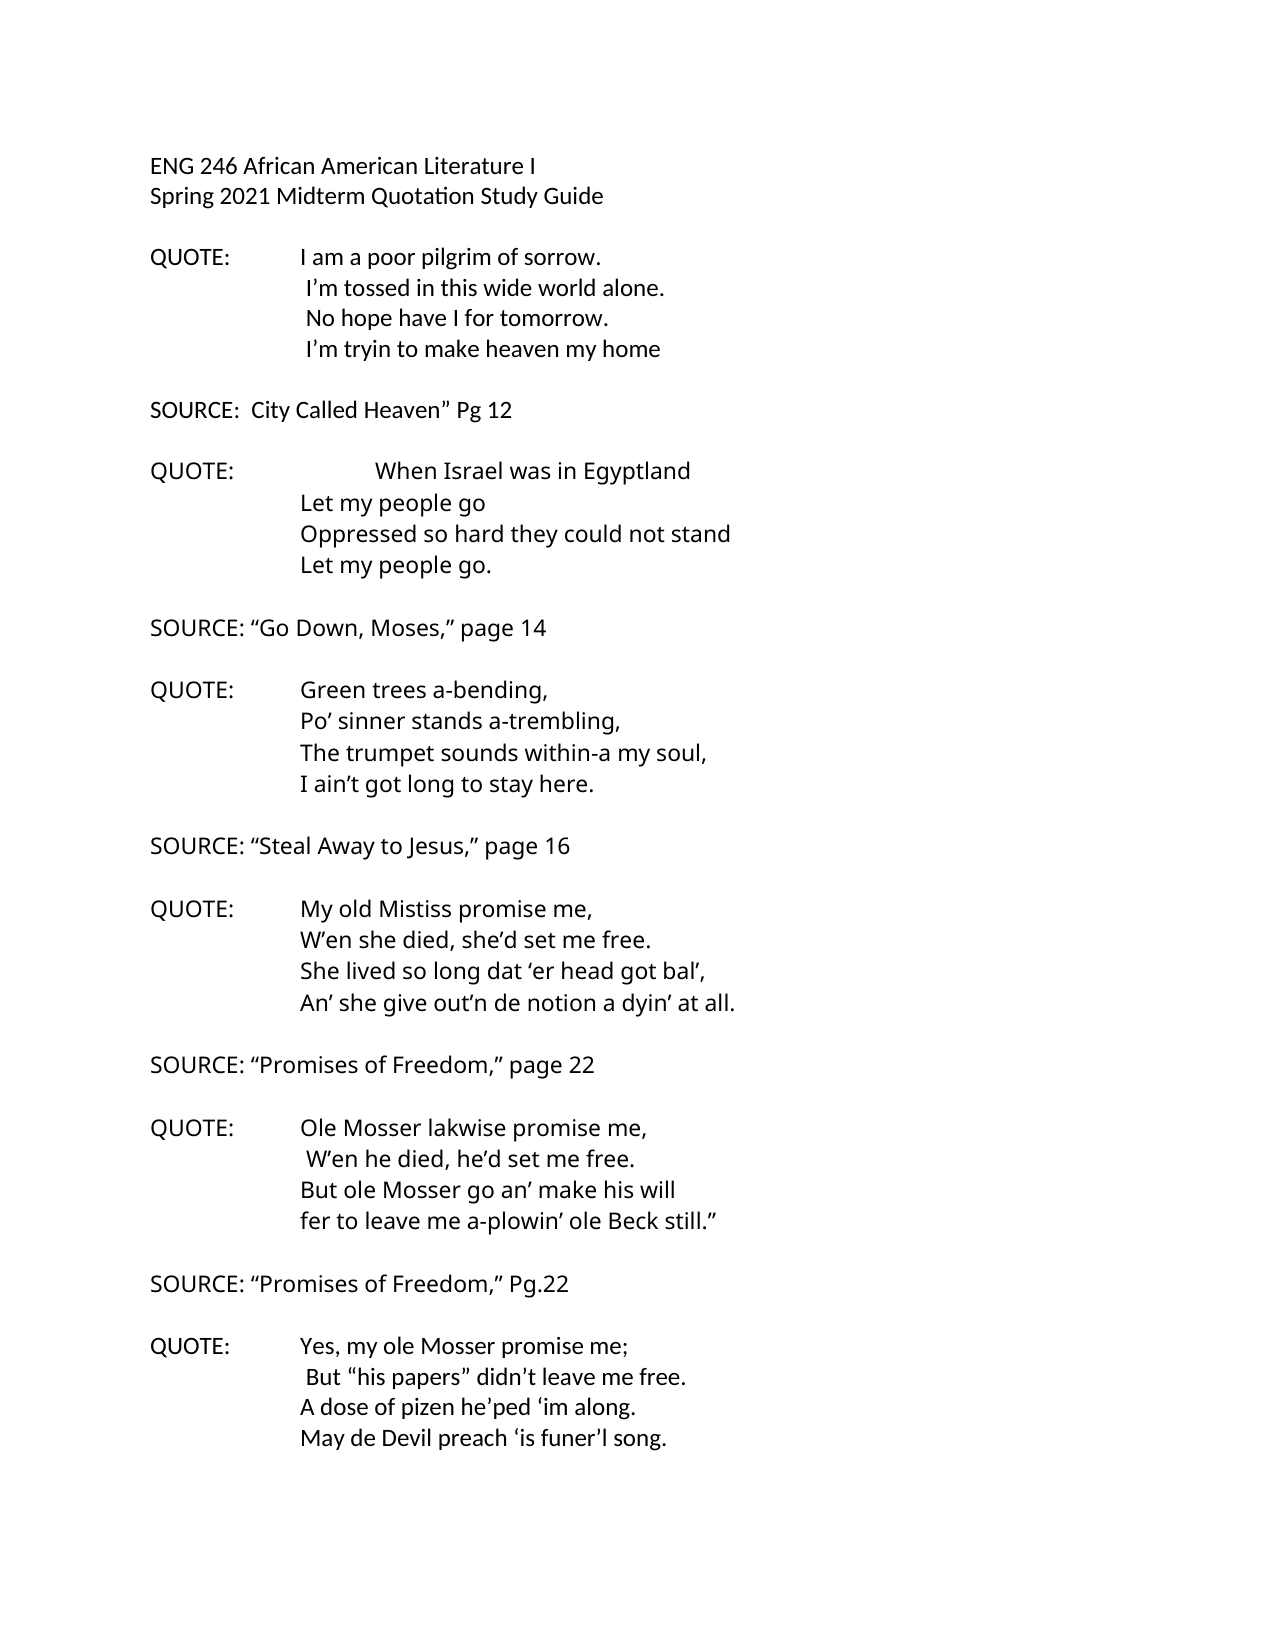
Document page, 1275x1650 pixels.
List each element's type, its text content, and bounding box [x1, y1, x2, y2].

text She lived so long dat ‘er head got bal’, [225, 955, 1125, 986]
text An’ she give out’n de notion a dyin’ at all. [225, 986, 1125, 1018]
text QUOTE: Ole Mosser lakwise promise me, [150, 1111, 1125, 1143]
text SOURCE: “Steal Away to Jesus,” page 16 [150, 830, 1125, 861]
text But “his papers” didn’t leave me free. [225, 1361, 1125, 1391]
text QUOTE: When Israel was in Egyptland [150, 455, 1125, 486]
text QUOTE: I am a poor pilgrim of sorrow. [150, 242, 1125, 272]
text Spring 2021 Midterm Quotation Study Guide [150, 181, 1125, 211]
text Oppressed so hard they could not stand [225, 518, 1125, 549]
text SOURCE: City Called Heaven” Pg 12 [150, 394, 1125, 425]
text But ole Mosser go an’ make his will [225, 1174, 1125, 1205]
text SOURCE: “Go Down, Moses,” page 14 [150, 611, 1125, 643]
text SOURCE: “Promises of Freedom,” Pg.22 [150, 1268, 1125, 1299]
text QUOTE: My old Mistiss promise me, [150, 893, 1125, 924]
text Let my people go. [225, 549, 1125, 580]
text SOURCE: “Promises of Freedom,” page 22 [150, 1049, 1125, 1080]
text I’m tryin to make heaven my home [225, 333, 1125, 364]
text W’en he died, he’d set me free. [225, 1143, 1125, 1174]
text Po’ sinner stands a-trembling, [225, 705, 1125, 736]
text ENG 246 African American Literature I [150, 150, 1125, 181]
text No hope have I for tomorrow. [225, 303, 1125, 333]
text I ain’t got long to stay here. [225, 768, 1125, 799]
text A dose of pizen he’ped ‘im along. [225, 1391, 1125, 1422]
text W’en she died, she’d set me free. [225, 924, 1125, 955]
text May de Devil preach ‘is funer’l song. [225, 1422, 1125, 1452]
text I’m tossed in this wide world alone. [225, 272, 1125, 303]
text fer to leave me a-plowin’ ole Beck still.” [225, 1205, 1125, 1236]
text Let my people go [225, 486, 1125, 518]
text QUOTE: Yes, my ole Mosser promise me; [150, 1330, 1125, 1361]
text The trumpet sounds within-a my soul, [225, 736, 1125, 768]
text QUOTE: Green trees a-bending, [150, 674, 1125, 705]
